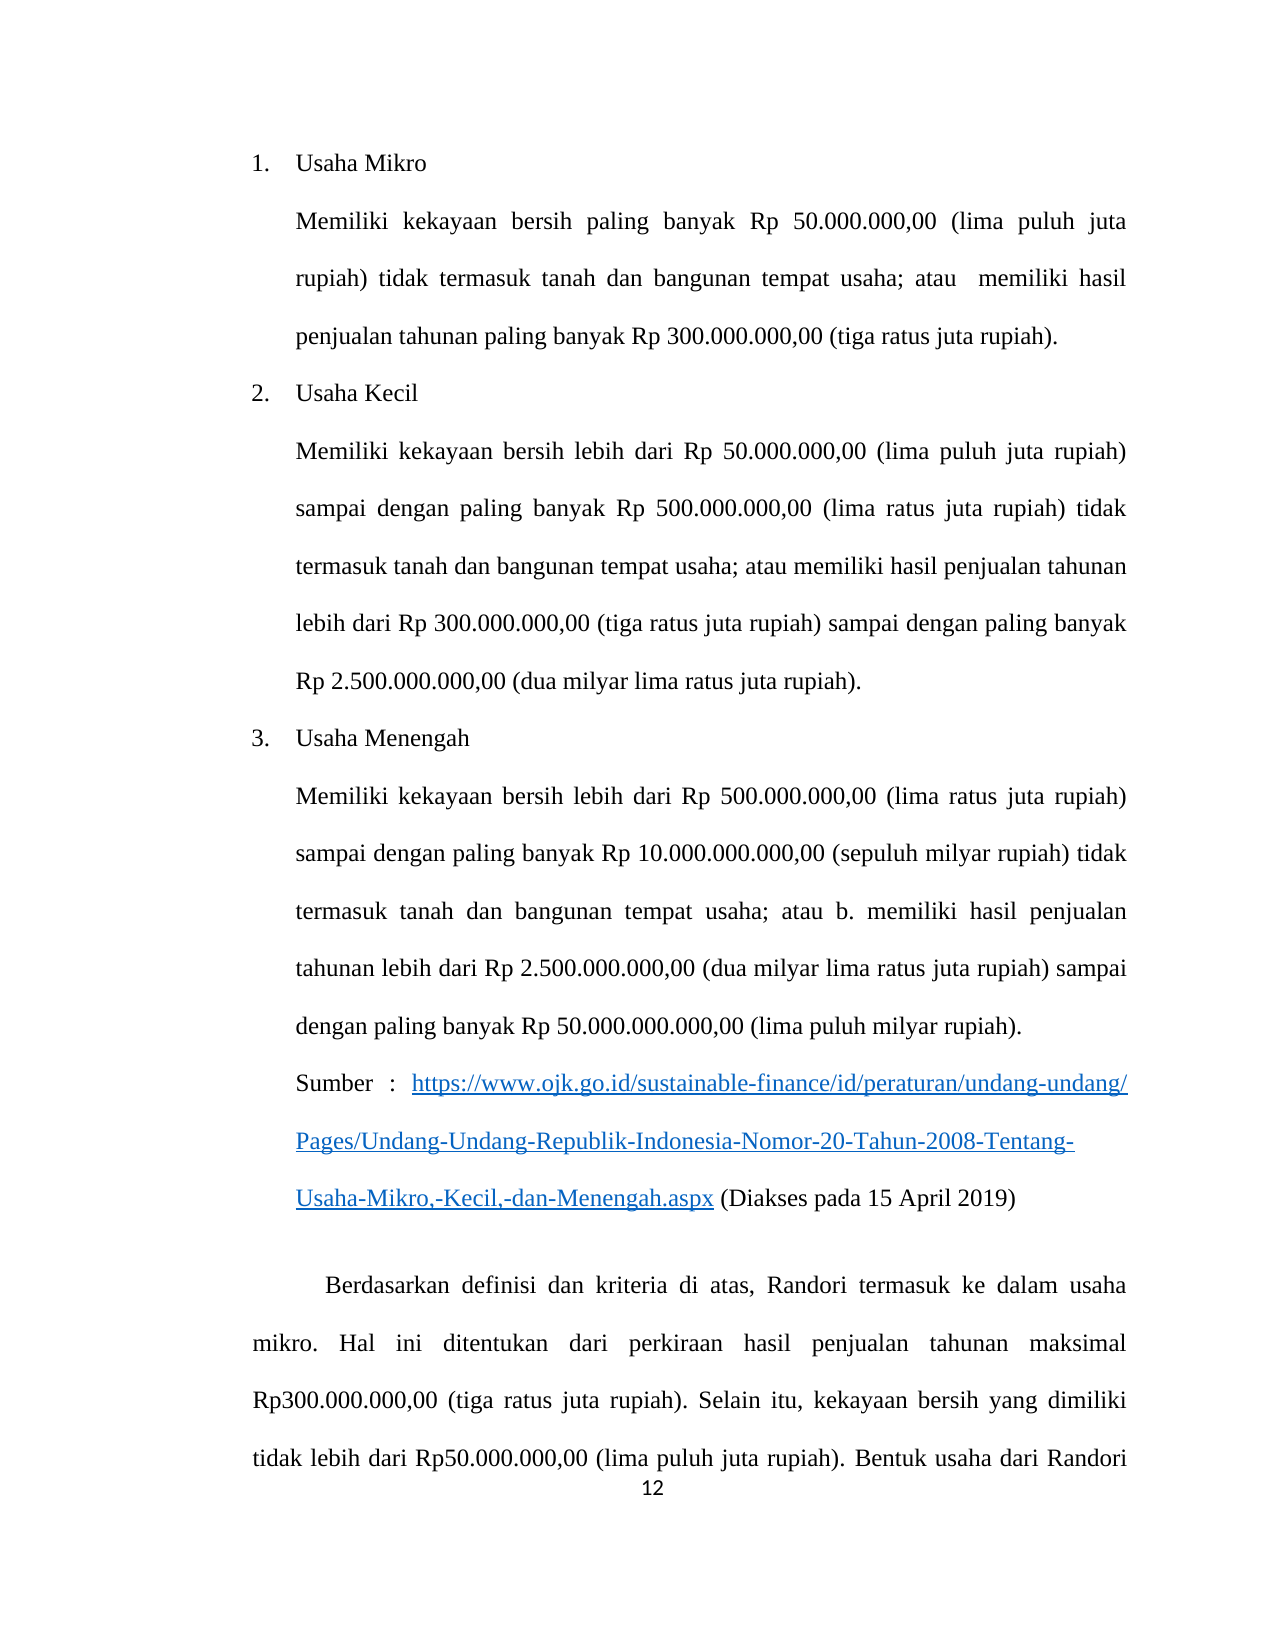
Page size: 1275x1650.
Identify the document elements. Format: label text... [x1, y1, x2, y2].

list Usaha Kecil [251, 378, 1127, 407]
list Memiliki kekayaan bersih lebih dari Rp 500.000.000,00 (lima ratus juta rupiah) sampai dengan paling banyak Rp 10.000.000.000,00 (sepuluh milyar rupiah) tidak termasuk tanah dan bangunan tempat usaha; atau b. memiliki hasil penjualan tahunan lebih dari Rp 2.500.000.000,00 (dua milyar lima ratus juta rupiah) sampai dengan paling banyak Rp 50.000.000.000,00 (lima puluh milyar rupiah). [295, 781, 1127, 1040]
list Sumber : https://www.ojk.go.id/sustainable-finance/id/peraturan/undang-undang/Pages/Undang-Undang-Republik-Indonesia-Nomor-20-Tahun-2008-Tentang-Usaha-Mikro,-Kecil,-dan-Menengah.aspx (Diakses pada 15 April 2019) [295, 1068, 1127, 1212]
list Usaha Mikro [251, 148, 1127, 177]
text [252, 1270, 1127, 1471]
list Memiliki kekayaan bersih lebih dari Rp 50.000.000,00 (lima puluh juta rupiah) sampai dengan paling banyak Rp 500.000.000,00 (lima ratus juta rupiah) tidak termasuk tanah dan bangunan tempat usaha; atau memiliki hasil penjualan tahunan lebih dari Rp 300.000.000,00 (tiga ratus juta rupiah) sampai dengan paling banyak Rp 2.500.000.000,00 (dua milyar lima ratus juta rupiah). [295, 436, 1127, 695]
list Usaha Menengah [251, 723, 1127, 752]
list Memiliki kekayaan bersih paling banyak Rp 50.000.000,00 (lima puluh juta rupiah) tidak termasuk tanah dan bangunan tempat usaha; atau memiliki hasil penjualan tahunan paling banyak Rp 300.000.000,00 (tiga ratus juta rupiah). [295, 206, 1127, 350]
